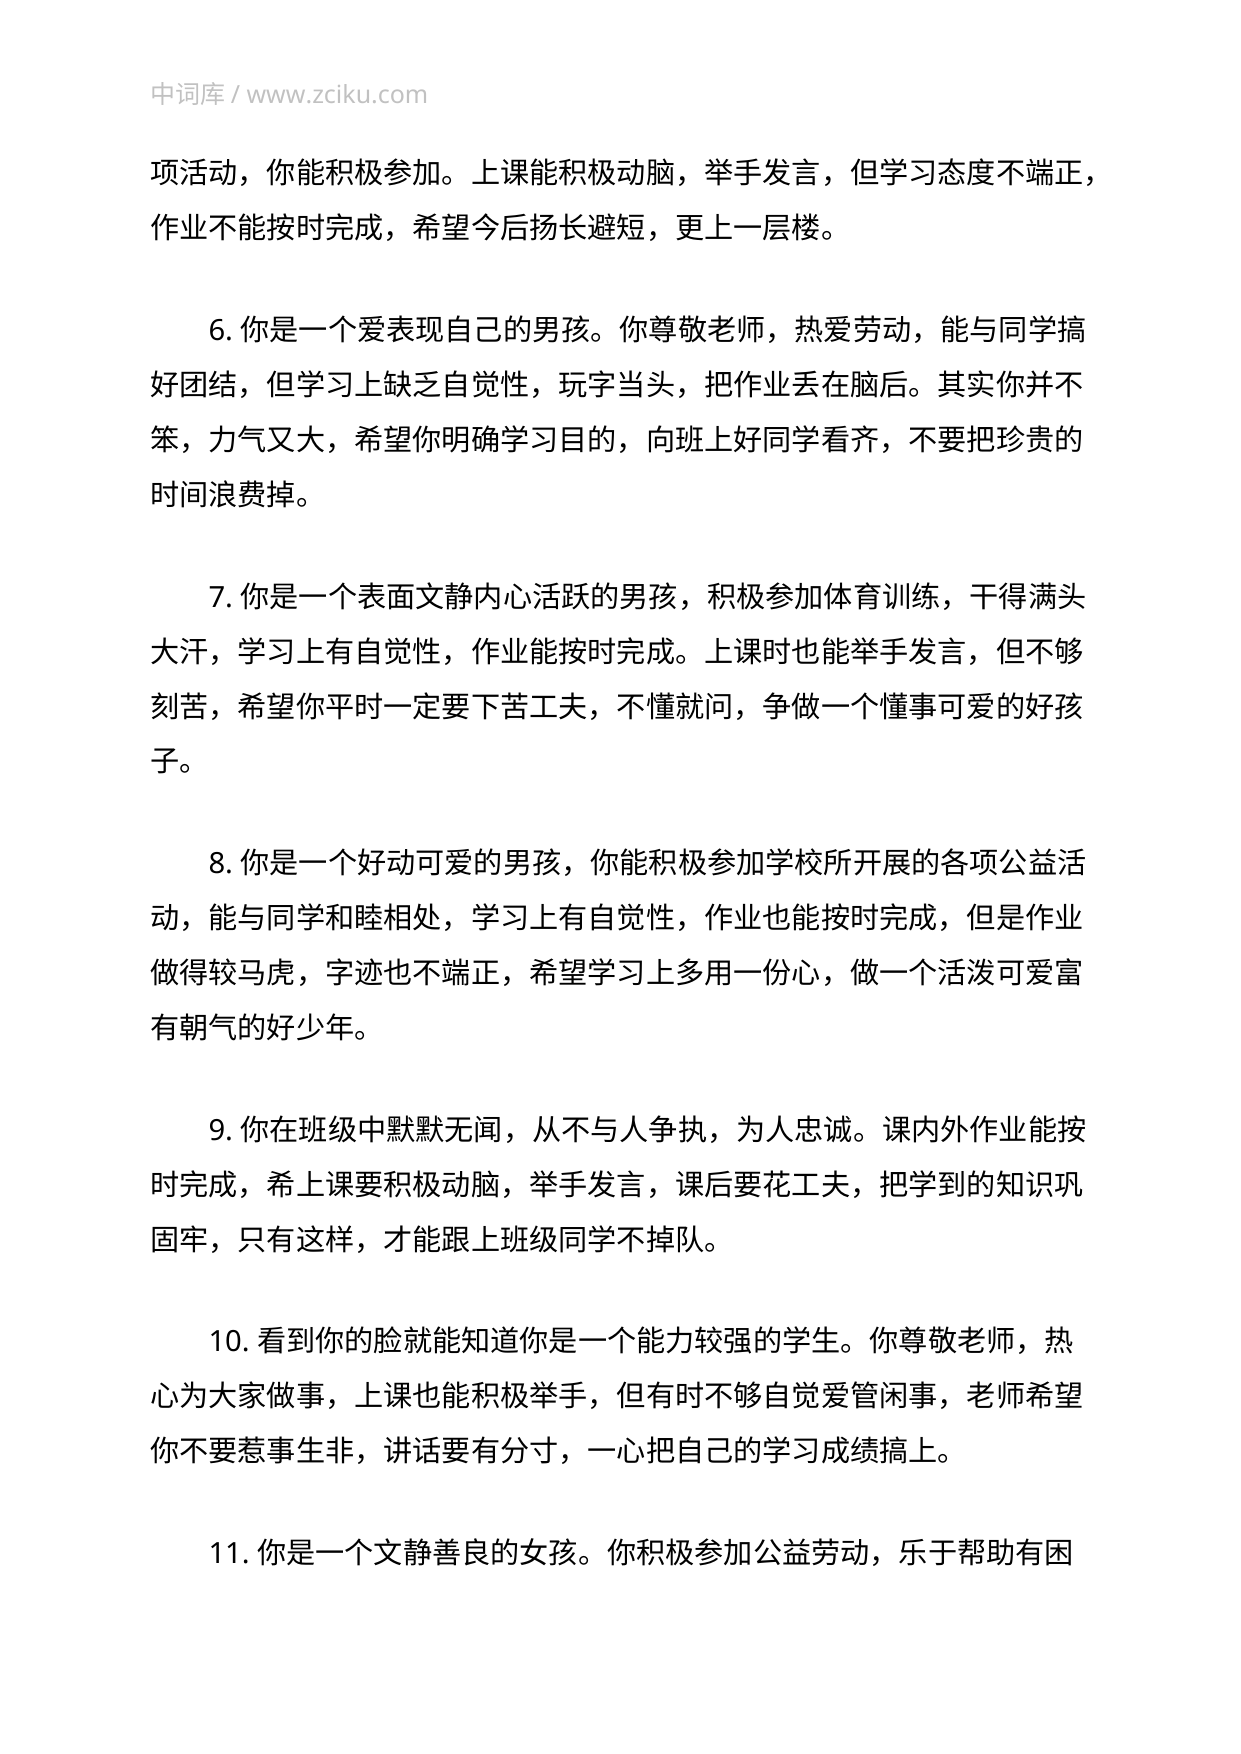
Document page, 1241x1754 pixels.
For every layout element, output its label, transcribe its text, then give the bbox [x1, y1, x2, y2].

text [150, 150, 1090, 247]
text 8. 你是一个好动可爱的男孩，你能积极参加学校所开展的各项公益活动，能与同学和睦相处，学习上有自觉性，作业也能按时完成，但是作业做得较马虎，字迹也不端正，希望学习上多用一份心，做一个活泼可爱富有朝气的好少年。 [150, 840, 1090, 1047]
text 10. 看到你的脸就能知道你是一个能力较强的学生。你尊敬老师，热心为大家做事，上课也能积极举手，但有时不够自觉爱管闲事，老师希望你不要惹事生非，讲话要有分寸，一心把自己的学习成绩搞上。 [150, 1318, 1090, 1470]
text 6. 你是一个爱表现自己的男孩。你尊敬老师，热爱劳动，能与同学搞好团结，但学习上缺乏自觉性，玩字当头，把作业丢在脑后。其实你并不笨，力气又大，希望你明确学习目的，向班上好同学看齐，不要把珍贵的时间浪费掉。 [150, 307, 1090, 514]
text 7. 你是一个表面文静内心活跃的男孩，积极参加体育训练，干得满头大汗，学习上有自觉性，作业能按时完成。上课时也能举手发言，但不够刻苦，希望你平时一定要下苦工夫，不懂就问，争做一个懂事可爱的好孩子。 [150, 573, 1090, 780]
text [150, 1530, 1090, 1572]
text 9. 你在班级中默默无闻，从不与人争执，为人忠诚。课内外作业能按时完成，希上课要积极动脑，举手发言，课后要花工夫，把学到的知识巩固牢，只有这样，才能跟上班级同学不掉队。 [150, 1106, 1090, 1258]
